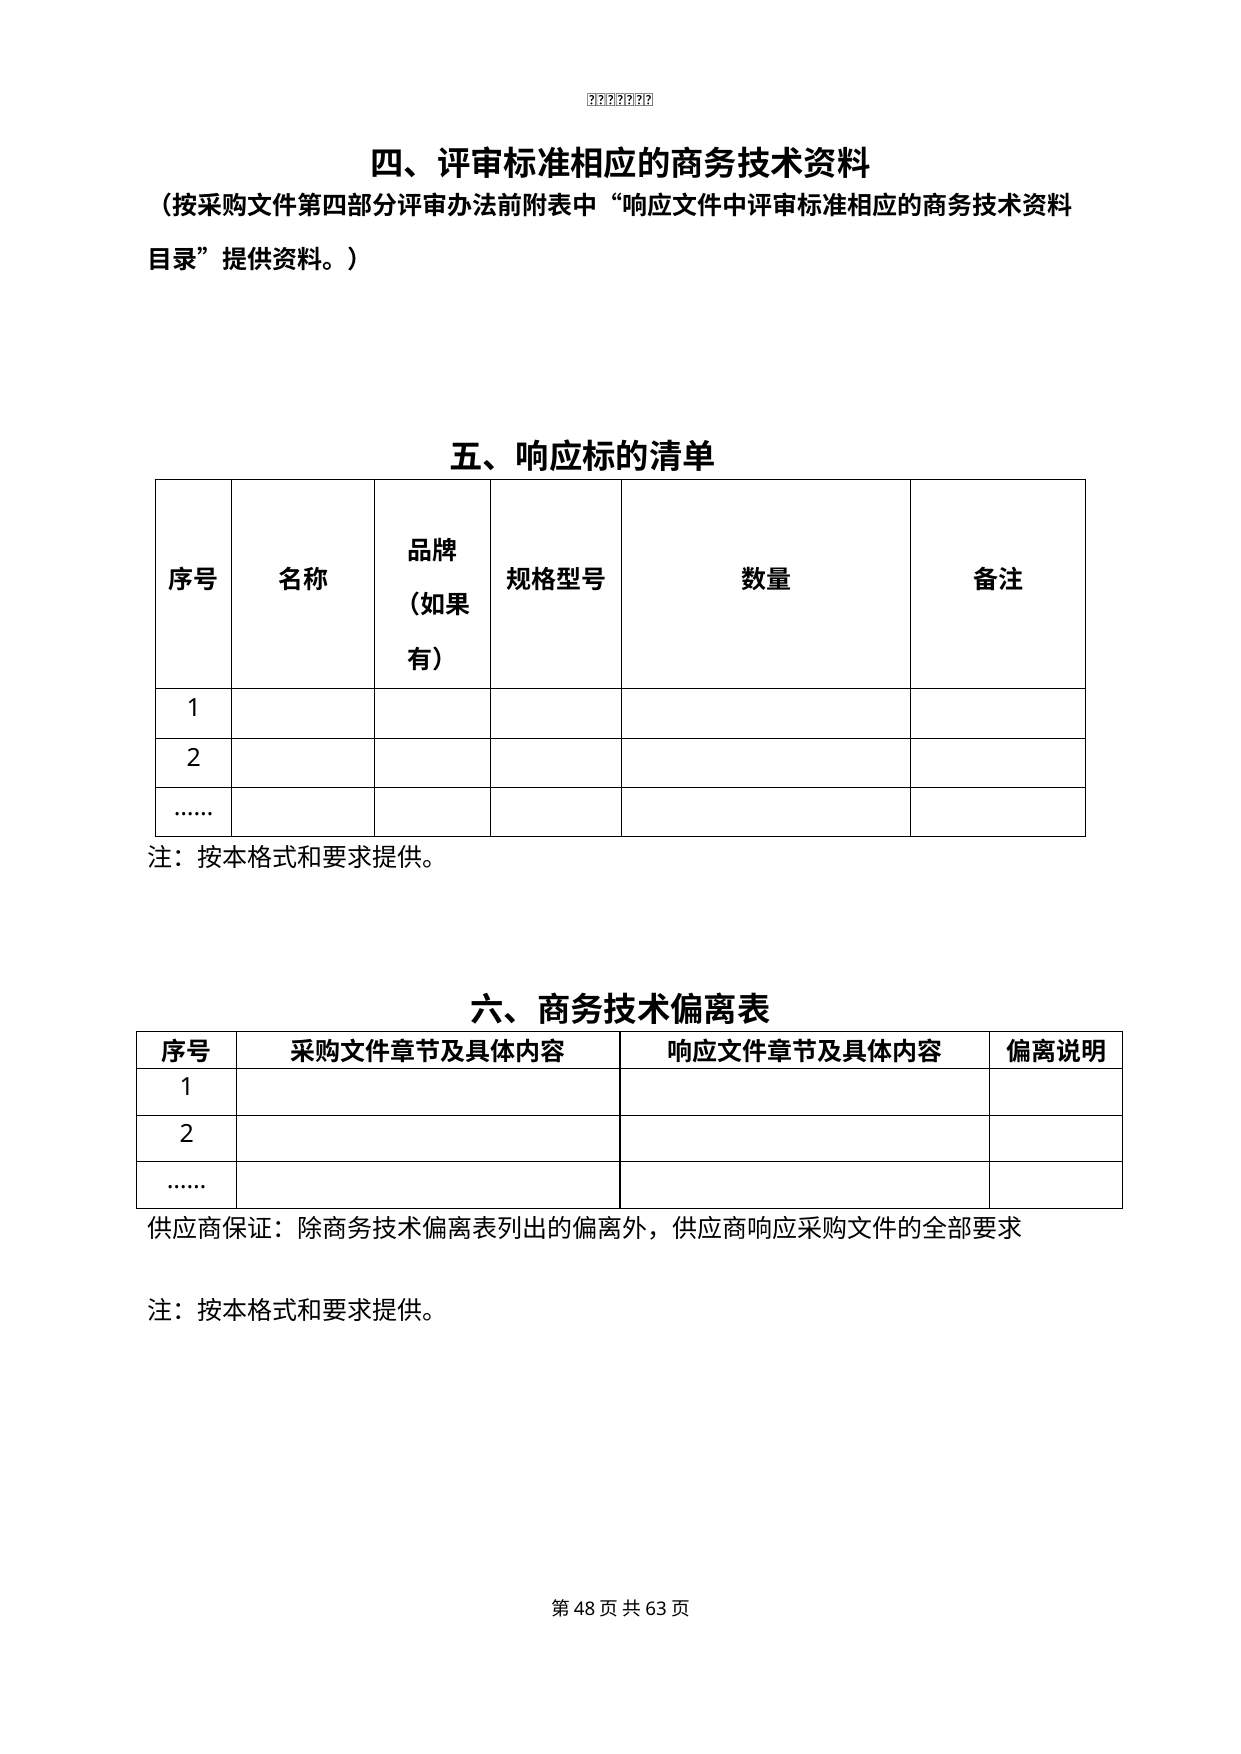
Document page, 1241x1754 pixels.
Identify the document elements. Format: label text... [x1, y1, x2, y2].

table_cell [375, 739, 490, 787]
table_cell 1 [137, 1069, 236, 1114]
table_cell [990, 1069, 1122, 1114]
table_cell …… [156, 788, 231, 836]
table_header 采购文件章节及具体内容 [237, 1032, 619, 1068]
table_header 备注 [911, 480, 1085, 688]
table_cell [911, 788, 1085, 836]
table_cell [375, 689, 490, 737]
table_cell 2 [156, 739, 231, 787]
table_header 名称 [232, 480, 374, 688]
table_cell 2 [137, 1116, 236, 1161]
table_cell [621, 1116, 989, 1161]
text 注：按本格式和要求提供。 [148, 1290, 1049, 1326]
table_cell …… [137, 1162, 236, 1207]
table_cell [491, 689, 621, 737]
text 六、商务技术偏离表 [148, 982, 1092, 1031]
text 五、响应标的清单 [148, 430, 1092, 478]
table_cell [237, 1069, 619, 1114]
table_cell [232, 788, 374, 836]
text 注：按本格式和要求提供。 [148, 837, 1049, 873]
table_cell [232, 739, 374, 787]
table_cell [237, 1116, 619, 1161]
text 供应商保证：除商务技术偏离表列出的偏离外，供应商响应采购文件的全部要求 [148, 1209, 1092, 1245]
table_cell [621, 1069, 989, 1114]
table_cell [621, 1162, 989, 1207]
table_header 序号 [137, 1032, 236, 1068]
text （按采购文件第四部分评审办法前附表中“响应文件中评审标准相应的商务技术资料目录”提供资料。） [148, 185, 1092, 276]
table_cell [375, 788, 490, 836]
table_cell [911, 689, 1085, 737]
table_cell [990, 1116, 1122, 1161]
table_header 偏离说明 [990, 1032, 1122, 1068]
table_cell [622, 739, 910, 787]
table_cell [622, 788, 910, 836]
table_cell [491, 788, 621, 836]
table_cell [237, 1162, 619, 1207]
table_cell [622, 689, 910, 737]
table_cell 1 [156, 689, 231, 737]
table_cell [491, 739, 621, 787]
table_header 规格型号 [491, 480, 621, 688]
table_header 品牌（如果有） [375, 480, 490, 688]
table_header 响应文件章节及具体内容 [621, 1032, 989, 1068]
table_header 数量 [622, 480, 910, 688]
table_cell [911, 739, 1085, 787]
table_cell [232, 689, 374, 737]
table_cell [990, 1162, 1122, 1207]
text 四、评审标准相应的商务技术资料 [148, 137, 1092, 185]
table_header 序号 [156, 480, 231, 688]
